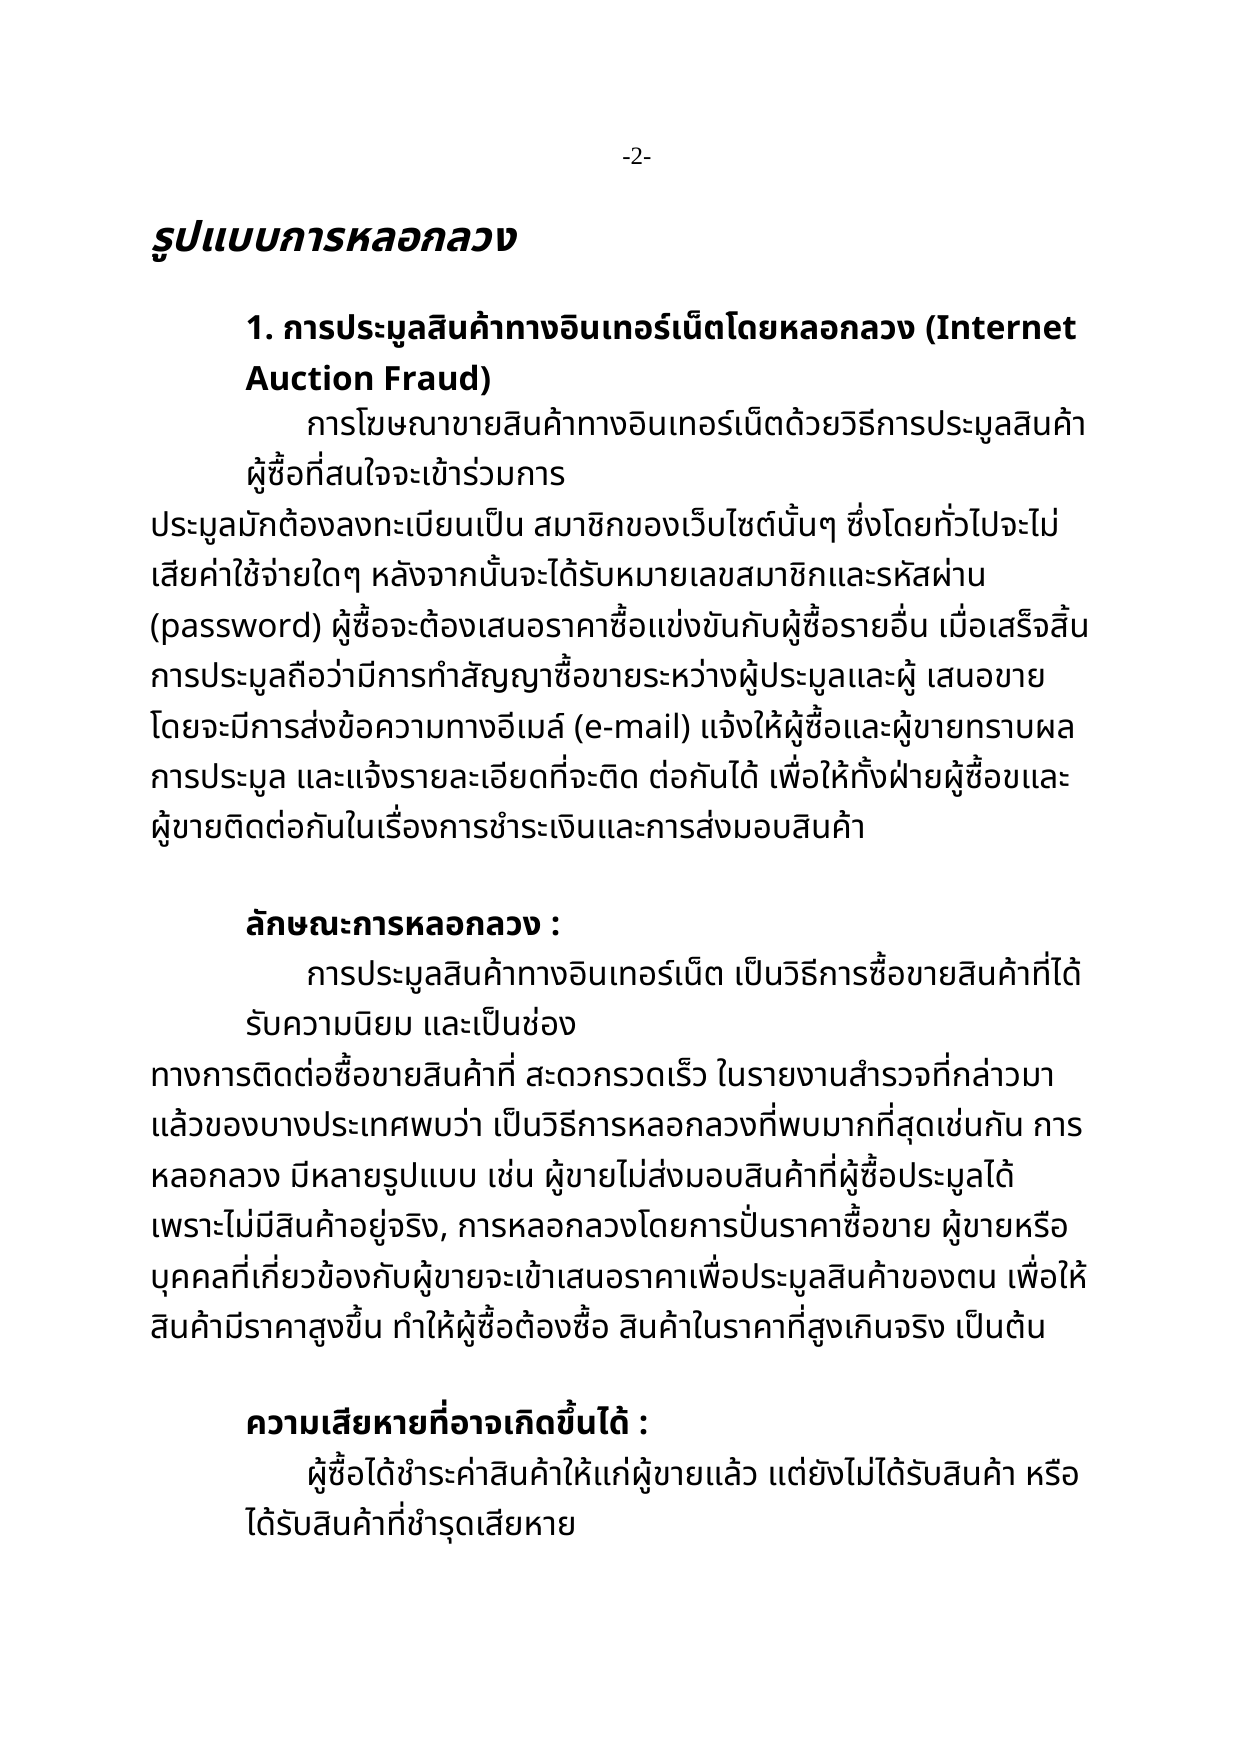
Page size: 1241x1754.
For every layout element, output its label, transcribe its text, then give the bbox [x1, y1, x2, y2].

text การโฆษณาขายสินค้าทางอินเทอร์เน็ตด้วยวิธีการประมูลสินค้า ผู้ซื้อที่สนใจจะเข้าร่วมการ [245, 400, 1090, 501]
text การประมูลสินค้าทางอินเทอร์เน็ต เป็นวิธีการซื้อขายสินค้าที่ได้รับความนิยม และเป็นช่อง [245, 950, 1090, 1051]
text ความเสียหายที่อาจเกิดขึ้นได้ : [245, 1399, 1090, 1449]
text ประมูลมักต้องลงทะเบียนเป็น สมาชิกของเว็บไซต์นั้นๆ ซึ่งโดยทั่วไปจะไม่เสียค่าใช้จ่ายใดๆ หลังจากนั้นจะได้รับหมายเลขสมาชิกและรหัสผ่าน (password) ผู้ซื้อจะต้องเสนอราคาซื้อแข่งขันกับผู้ซื้อรายอื่น เมื่อเสร็จสิ้นการประมูลถือว่ามีการทำสัญญาซื้อขายระหว่างผู้ประมูลและผู้ เสนอขาย โดยจะมีการส่งข้อความทางอีเมล์ (e-mail) แจ้งให้ผู้ซื้อและผู้ขายทราบผลการประมูล และแจ้งรายละเอียดที่จะติด ต่อกันได้ เพื่อให้ทั้งฝ่ายผู้ซื้อขและผู้ขายติดต่อกันในเรื่องการชำระเงินและการส่งมอบสินค้า [150, 501, 1090, 854]
text รูปแบบการหลอกลวง [150, 207, 1090, 270]
text ผู้ซื้อได้ชำระค่าสินค้าให้แก่ผู้ขายแล้ว แต่ยังไม่ได้รับสินค้า หรือได้รับสินค้าที่ชำรุดเสียหาย [245, 1449, 1090, 1550]
text ทางการติดต่อซื้อขายสินค้าที่ สะดวกรวดเร็ว ในรายงานสำรวจที่กล่าวมาแล้วของบางประเทศพบว่า เป็นวิธีการหลอกลวงที่พบมากที่สุดเช่นกัน การหลอกลวง มีหลายรูปแบบ เช่น ผู้ขายไม่ส่งมอบสินค้าที่ผู้ซื้อประมูลได้ เพราะไม่มีสินค้าอยู่จริง, การหลอกลวงโดยการปั่นราคาซื้อขาย ผู้ขายหรือบุคคลที่เกี่ยวข้องกับผู้ขายจะเข้าเสนอราคาเพื่อประมูลสินค้าของตน เพื่อให้สินค้ามีราคาสูงขึ้น ทำให้ผู้ซื้อต้องซื้อ สินค้าในราคาที่สูงเกินจริง เป็นต้น [150, 1051, 1090, 1353]
text 1. การประมูลสินค้าทางอินเทอร์เน็ตโดยหลอกลวง (Internet Auction Fraud) [245, 304, 1090, 400]
text ลักษณะการหลอกลวง : [245, 899, 1090, 950]
